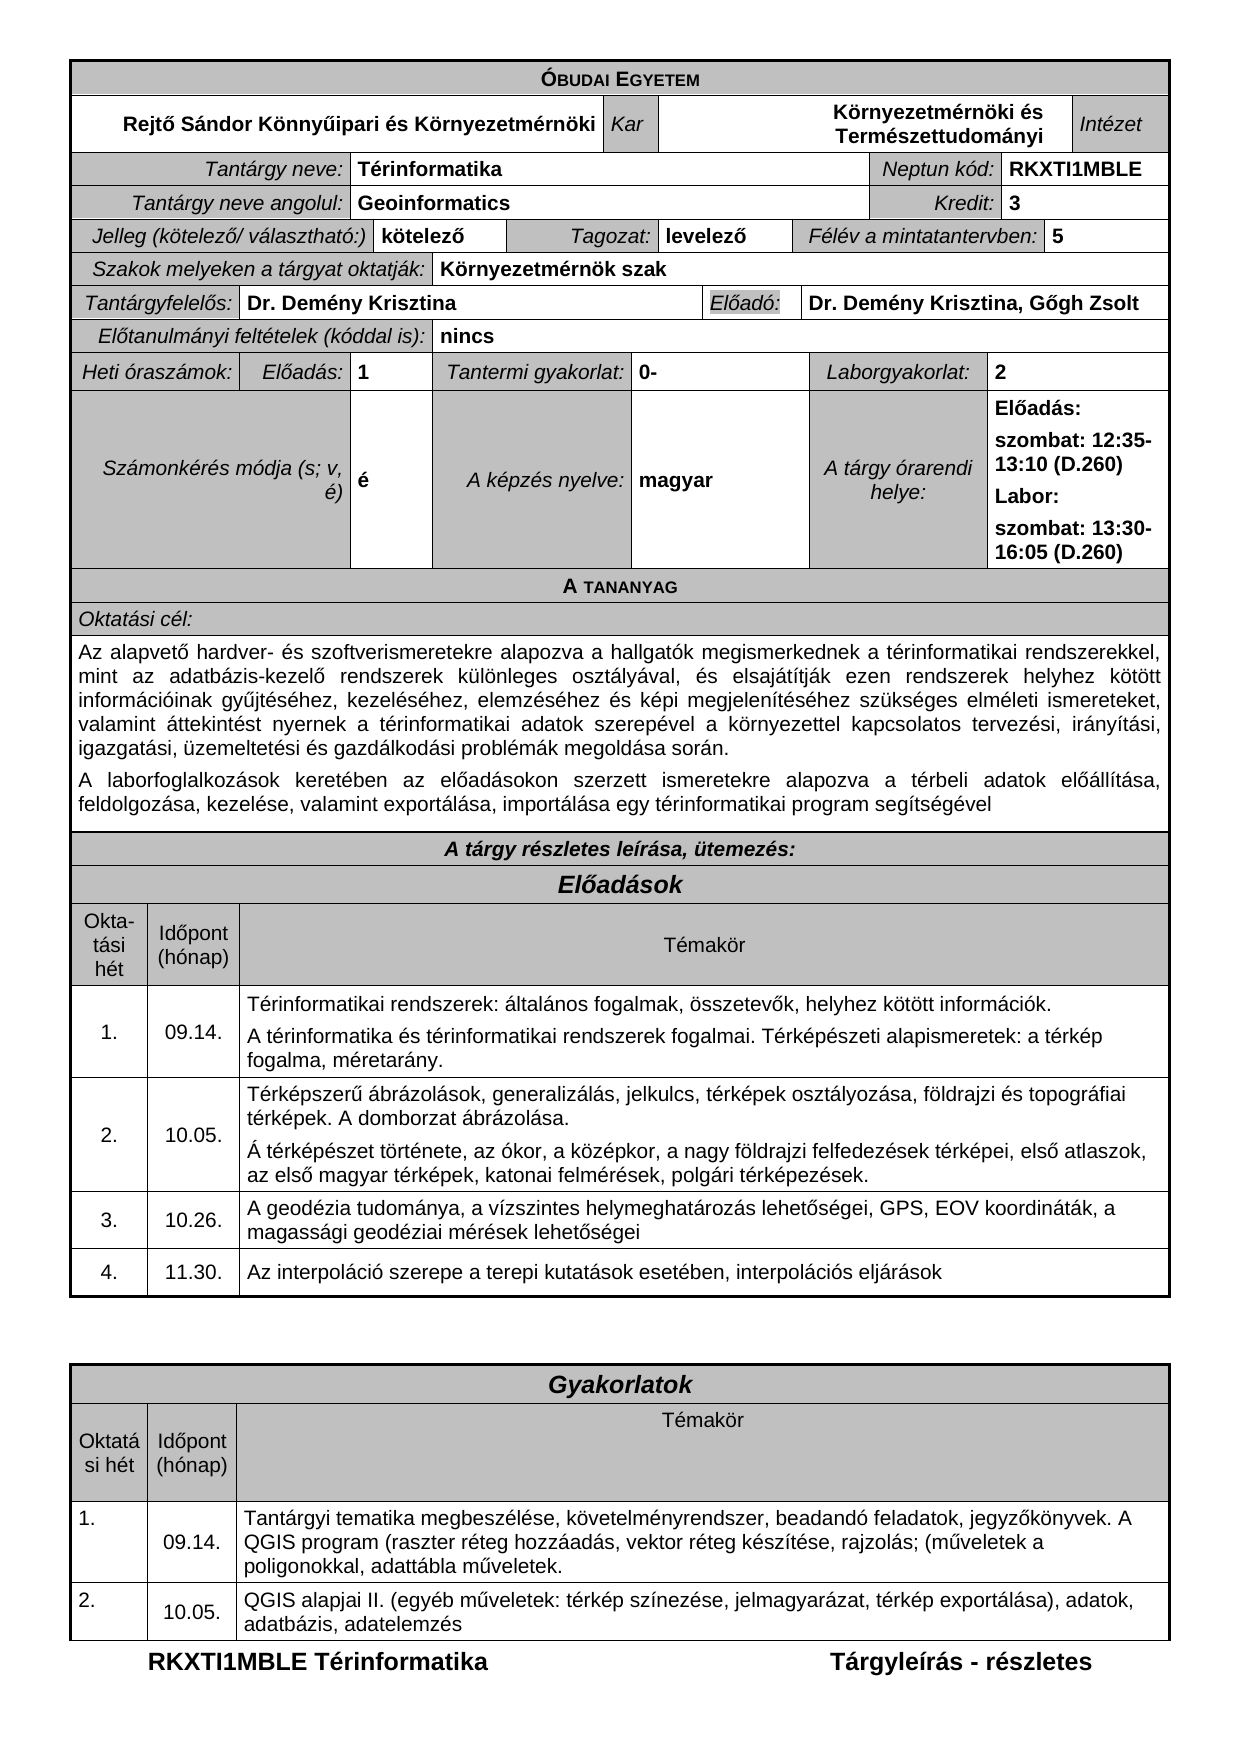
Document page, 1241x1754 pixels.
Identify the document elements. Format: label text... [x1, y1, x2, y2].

table_cell Előadás: [240, 353, 350, 390]
table_cell Félév a mintatantervben: [793, 220, 1044, 252]
table_cell A tananyag [72, 569, 1168, 602]
table_cell Jelleg (kötelező/ választható:) [72, 220, 373, 252]
table_cell Neptun kód: [870, 153, 1001, 185]
table_cell Időpont (hónap) [148, 1404, 236, 1501]
table_cell QGIS alapjai II. (egyéb műveletek: térkép színezése, jelmagyarázat, térkép exportálása), adatok, adatbázis, adatelemzés [237, 1583, 1168, 1639]
table_cell 2. [72, 1078, 147, 1191]
table_cell Előadások [72, 866, 1168, 903]
table_cell Előtanulmányi feltételek (kóddal is): [72, 320, 432, 352]
table_cell 1. [72, 1502, 147, 1582]
table_cell 0- [632, 353, 809, 390]
table_cell Környezetmérnöki és Természettudományi [659, 96, 1072, 152]
table_cell 10.05. [148, 1583, 236, 1639]
table_cell A képzés nyelve: [433, 391, 631, 568]
table_cell 11.30. [148, 1249, 239, 1295]
table_cell kötelező [374, 220, 506, 252]
table_cell A geodézia tudománya, a vízszintes helymeghatározás lehetőségei, GPS, EOV koordináták, a magassági geodéziai mérések lehetőségei [240, 1192, 1168, 1248]
table_cell Okta-tási hét [72, 904, 147, 985]
table_cell A tárgy részletes leírása, ütemezés: [72, 833, 1168, 865]
table_cell levelező [659, 220, 792, 252]
table_cell Témakör [240, 904, 1168, 985]
table_cell Heti óraszámok: [72, 353, 239, 390]
table_cell Térképszerű ábrázolások, generalizálás, jelkulcs, térképek osztályozása, földrajzi és topográfiai térképek. A domborzat ábrázolása. Á térképészet története, az ókor, a középkor, a nagy földrajzi felfedezések térképei, első atlaszok, az első magyar térképek, katonai felmérések, polgári térképezések. [240, 1078, 1168, 1191]
table_cell Rejtő Sándor Könnyűipari és Környezetmérnöki [72, 96, 603, 152]
table_cell Dr. Demény Krisztina [240, 286, 702, 318]
table_cell Geoinformatics [351, 186, 869, 218]
table_cell 3 [1002, 186, 1168, 218]
table_cell Tantárgy neve: [72, 153, 350, 185]
table_cell Az interpoláció szerepe a terepi kutatások esetében, interpolációs eljárások [240, 1249, 1168, 1295]
table_cell Tagozat: [507, 220, 658, 252]
table_cell Intézet [1073, 96, 1168, 152]
table_cell 2 [988, 353, 1168, 390]
table_cell Laborgyakorlat: [810, 353, 987, 390]
table_cell Dr. Demény Krisztina, Gőgh Zsolt [802, 286, 1168, 318]
table_cell Szakok melyeken a tárgyat oktatják: [72, 253, 432, 285]
table_cell Számonkérés módja (s; v, é) [72, 391, 350, 568]
table_cell nincs [433, 320, 1168, 352]
table_cell RKXTI1MBLE [1002, 153, 1168, 185]
table_cell 2. [72, 1583, 147, 1639]
table_cell Kar [604, 96, 658, 152]
table_cell Előadó: [703, 286, 801, 318]
table_cell Előadás: szombat: 12:35-13:10 (D.260) Labor: szombat: 13:30-16:05 (D.260) [988, 391, 1168, 568]
table_cell Kredit: [870, 186, 1001, 218]
table_cell Oktatási hét [72, 1404, 147, 1501]
table_cell Térinformatikai rendszerek: általános fogalmak, összetevők, helyhez kötött információk. A térinformatika és térinformatikai rendszerek fogalmai. Térképészeti alapismeretek: a térkép fogalma, méretarány. [240, 986, 1168, 1077]
table_cell Témakör [237, 1404, 1168, 1501]
table_cell magyar [632, 391, 809, 568]
table_cell 10.26. [148, 1192, 239, 1248]
table_cell Oktatási cél: [72, 603, 1168, 635]
table_cell Térinformatika [351, 153, 869, 185]
table_cell 1. [72, 986, 147, 1077]
table_cell Tantárgyfelelős: [72, 286, 239, 318]
table_cell Környezetmérnök szak [433, 253, 1168, 285]
table_cell Időpont (hónap) [148, 904, 239, 985]
table_cell 09.14. [148, 986, 239, 1077]
table_cell Az alapvető hardver- és szoftverismeretekre alapozva a hallgatók megismerkednek a térinformatikai rendszerekkel, mint az adatbázis-kezelő rendszerek különleges osztályával, és elsajátítják ezen rendszerek helyhez kötött információinak gyűjtéséhez, kezeléséhez, elemzéséhez és képi megjelenítéséhez szükséges elméleti ismereteket, valamint áttekintést nyernek a térinformatikai adatok szerepével a környezettel kapcsolatos tervezési, irányítási, igazgatási, üzemeltetési és gazdálkodási problémák megoldása során. A laborfoglalkozások keretében az előadásokon szerzett ismeretekre alapozva a térbeli adatok előállítása, feldolgozása, kezelése, valamint exportálása, importálása egy térinformatikai program segítségével [72, 636, 1168, 831]
table_cell 3. [72, 1192, 147, 1248]
table_cell 10.05. [148, 1078, 239, 1191]
table_cell 4. [72, 1249, 147, 1295]
table_cell 5 [1045, 220, 1168, 252]
table_header Gyakorlatok [72, 1366, 1168, 1403]
table_cell A tárgy órarendi helye: [810, 391, 987, 568]
table_cell é [351, 391, 432, 568]
table_cell Tantárgy neve angolul: [72, 186, 350, 218]
table_cell 1 [351, 353, 432, 390]
table_cell Tantárgyi tematika megbeszélése, követelményrendszer, beadandó feladatok, jegyzőkönyvek. A QGIS program (raszter réteg hozzáadás, vektor réteg készítése, rajzolás; (műveletek a poligonokkal, adattábla műveletek. [237, 1502, 1168, 1582]
table_cell Tantermi gyakorlat: [433, 353, 631, 390]
table_cell 09.14. [148, 1502, 236, 1582]
table_header Óbudai Egyetem [72, 62, 1168, 94]
